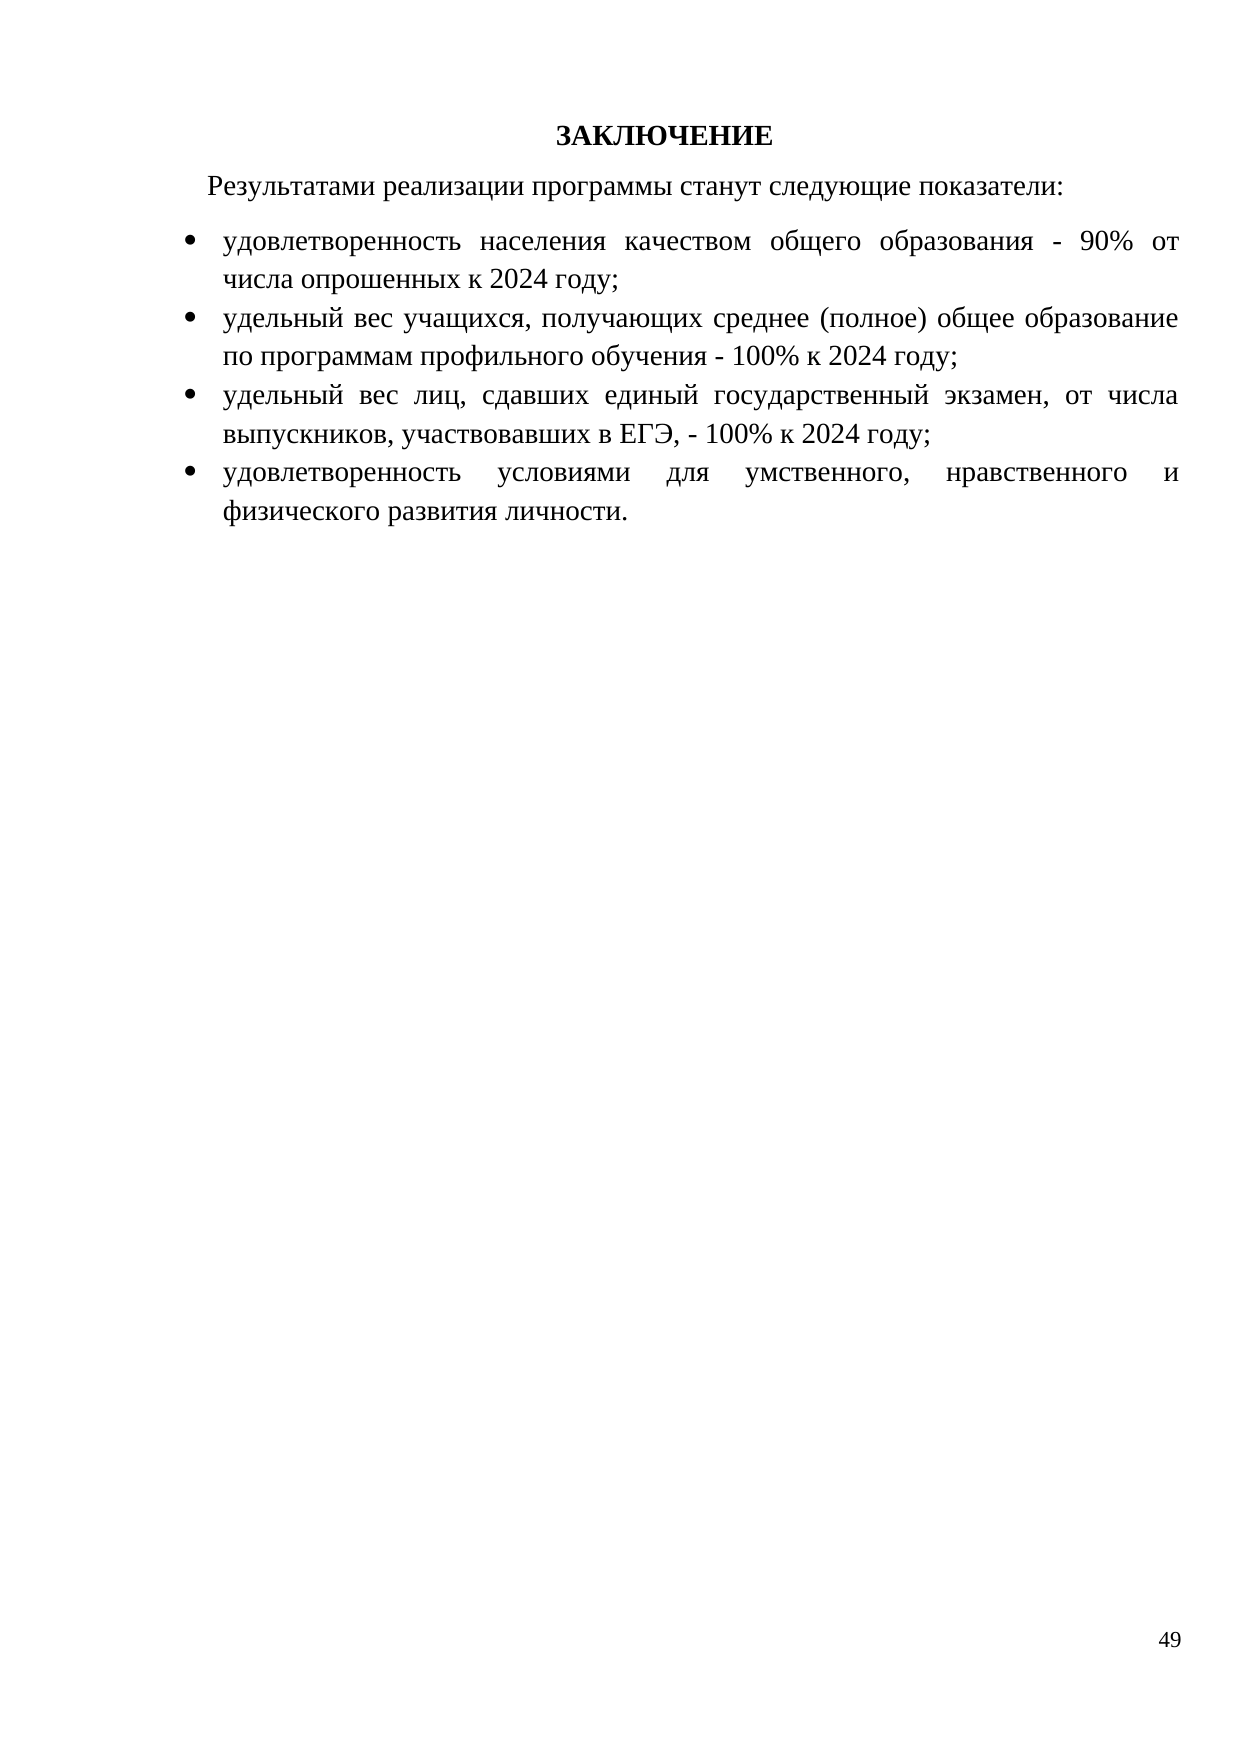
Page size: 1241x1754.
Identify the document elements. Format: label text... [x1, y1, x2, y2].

list удельный вес лиц, сдавших единый государственный экзамен, от числа выпускников, участвовавших в ЕГЭ, - 100% к 2024 году; [185, 377, 1180, 449]
list удовлетворенность населения качеством общего образования - 90% от числа опрошенных к 2024 году; [185, 223, 1180, 295]
list удовлетворенность условиями для умственного, нравственного и физического развития личности. [185, 454, 1180, 526]
text Результатами реализации программы станут следующие показатели: [148, 168, 1180, 201]
text ЗАКЛЮЧЕНИЕ [148, 118, 1181, 152]
list удельный вес учащихся, получающих среднее (полное) общее образование по программам профильного обучения - 100% к 2024 году; [185, 300, 1180, 372]
